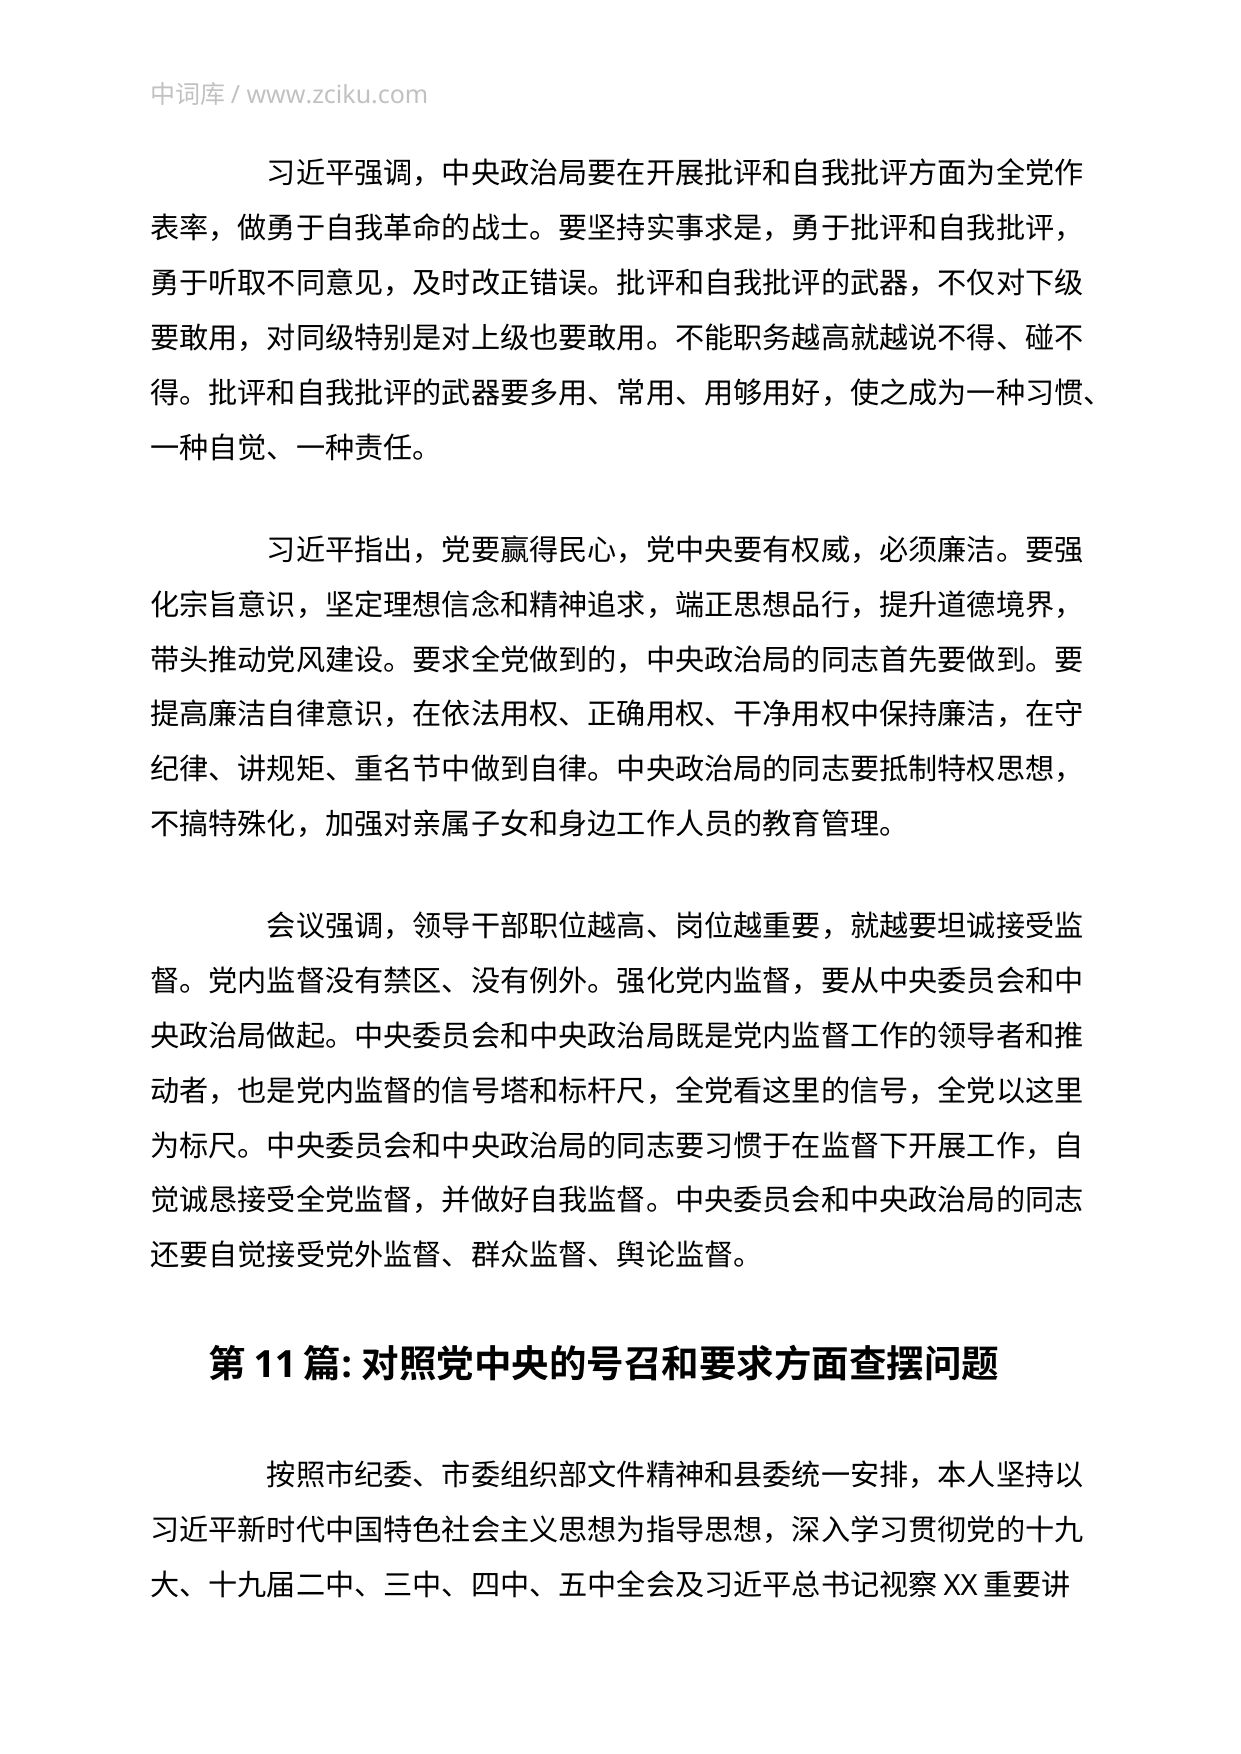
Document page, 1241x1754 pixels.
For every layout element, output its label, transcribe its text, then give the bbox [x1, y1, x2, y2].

text 习近平指出，党要赢得民心，党中央要有权威，必须廉洁。要强化宗旨意识，坚定理想信念和精神追求，端正思想品行，提升道德境界，带头推动党风建设。要求全党做到的，中央政治局的同志首先要做到。要提高廉洁自律意识，在依法用权、正确用权、干净用权中保持廉洁，在守纪律、讲规矩、重名节中做到自律。中央政治局的同志要抵制特权思想，不搞特殊化，加强对亲属子女和身边工作人员的教育管理。 [150, 526, 1090, 843]
text 习近平强调，中央政治局要在开展批评和自我批评方面为全党作表率，做勇于自我革命的战士。要坚持实事求是，勇于批评和自我批评，勇于听取不同意见，及时改正错误。批评和自我批评的武器，不仅对下级要敢用，对同级特别是对上级也要敢用。不能职务越高就越说不得、碰不得。批评和自我批评的武器要多用、常用、用够用好，使之成为一种习惯、一种自觉、一种责任。 [150, 150, 1090, 467]
text 第11篇: 对照党中央的号召和要求方面查摆问题 [150, 1334, 1090, 1388]
text 会议强调，领导干部职位越高、岗位越重要，就越要坦诚接受监督。党内监督没有禁区、没有例外。强化党内监督，要从中央委员会和中央政治局做起。中央委员会和中央政治局既是党内监督工作的领导者和推动者，也是党内监督的信号塔和标杆尺，全党看这里的信号，全党以这里为标尺。中央委员会和中央政治局的同志要习惯于在监督下开展工作，自觉诚恳接受全党监督，并做好自我监督。中央委员会和中央政治局的同志还要自觉接受党外监督、群众监督、舆论监督。 [150, 902, 1090, 1274]
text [150, 1451, 1090, 1603]
